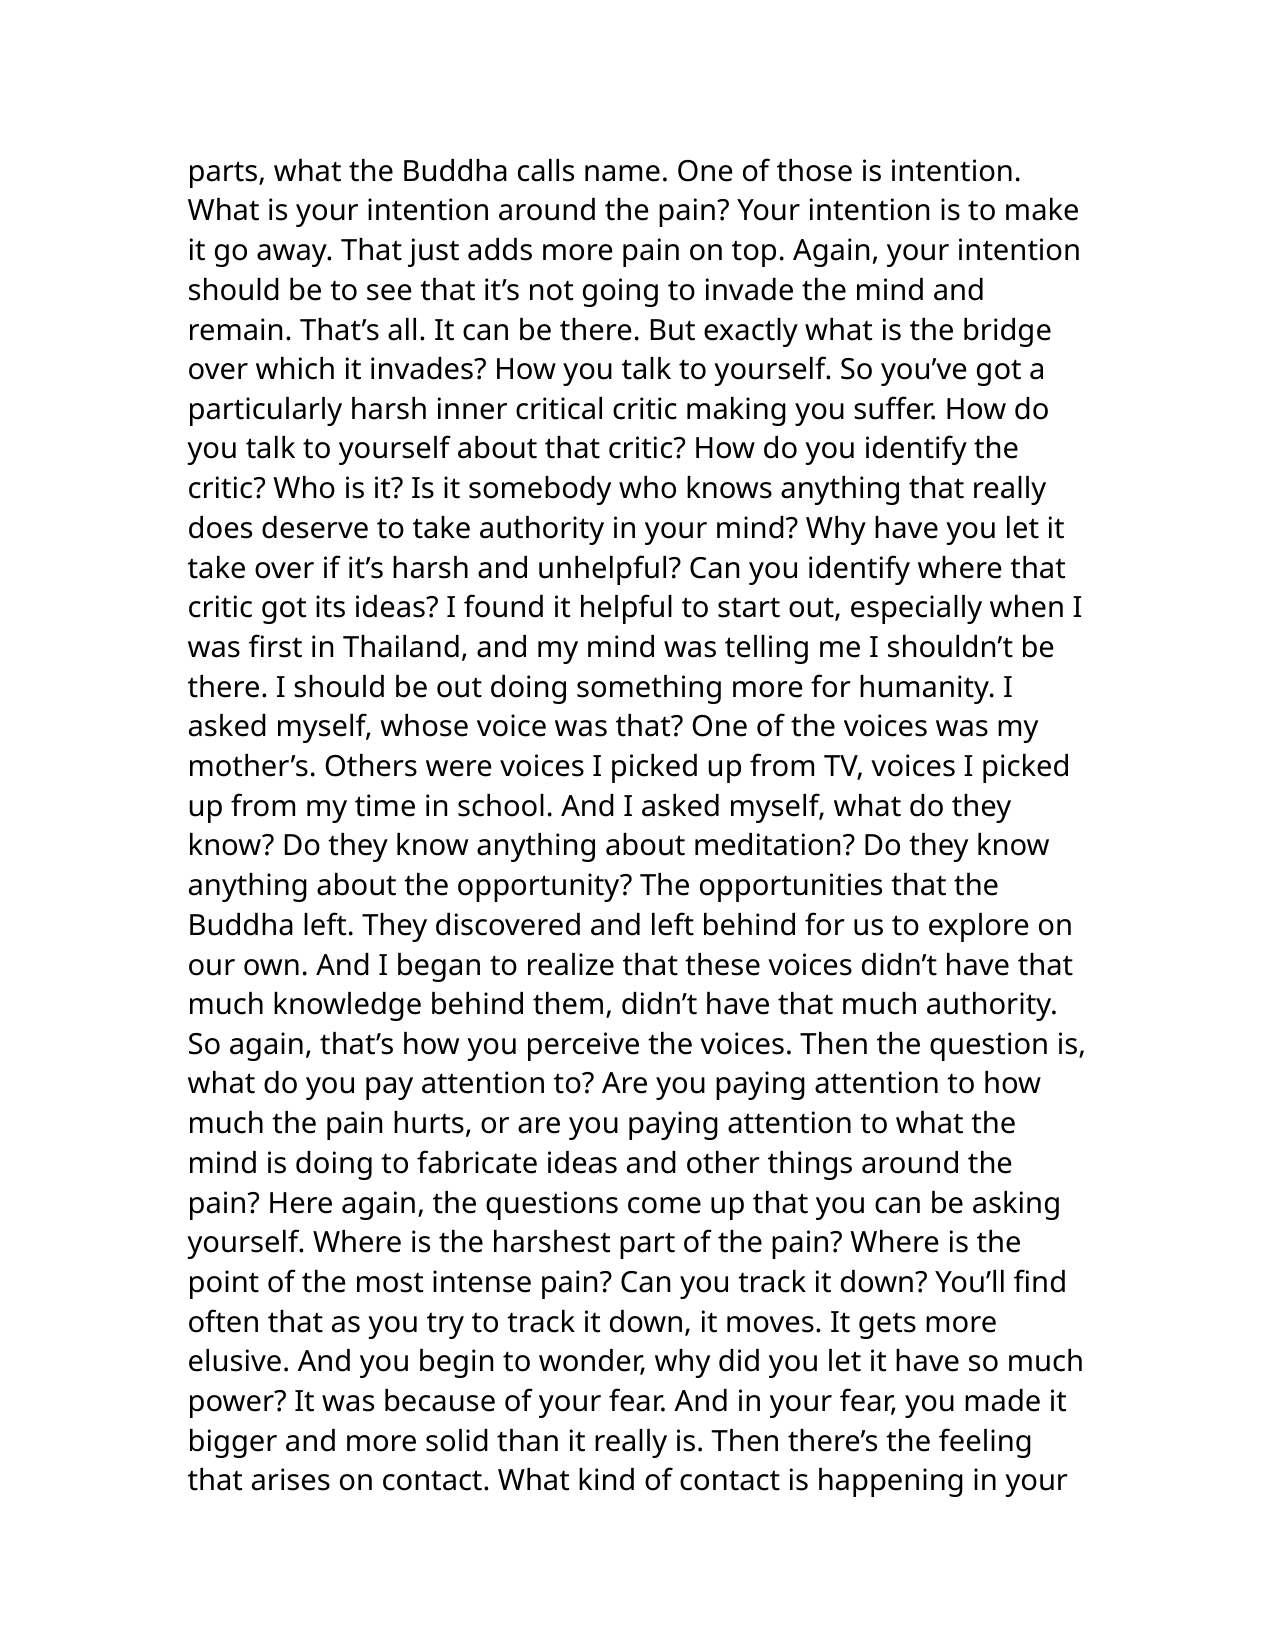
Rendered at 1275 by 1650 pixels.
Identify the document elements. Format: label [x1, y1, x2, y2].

text [187, 150, 1087, 1499]
